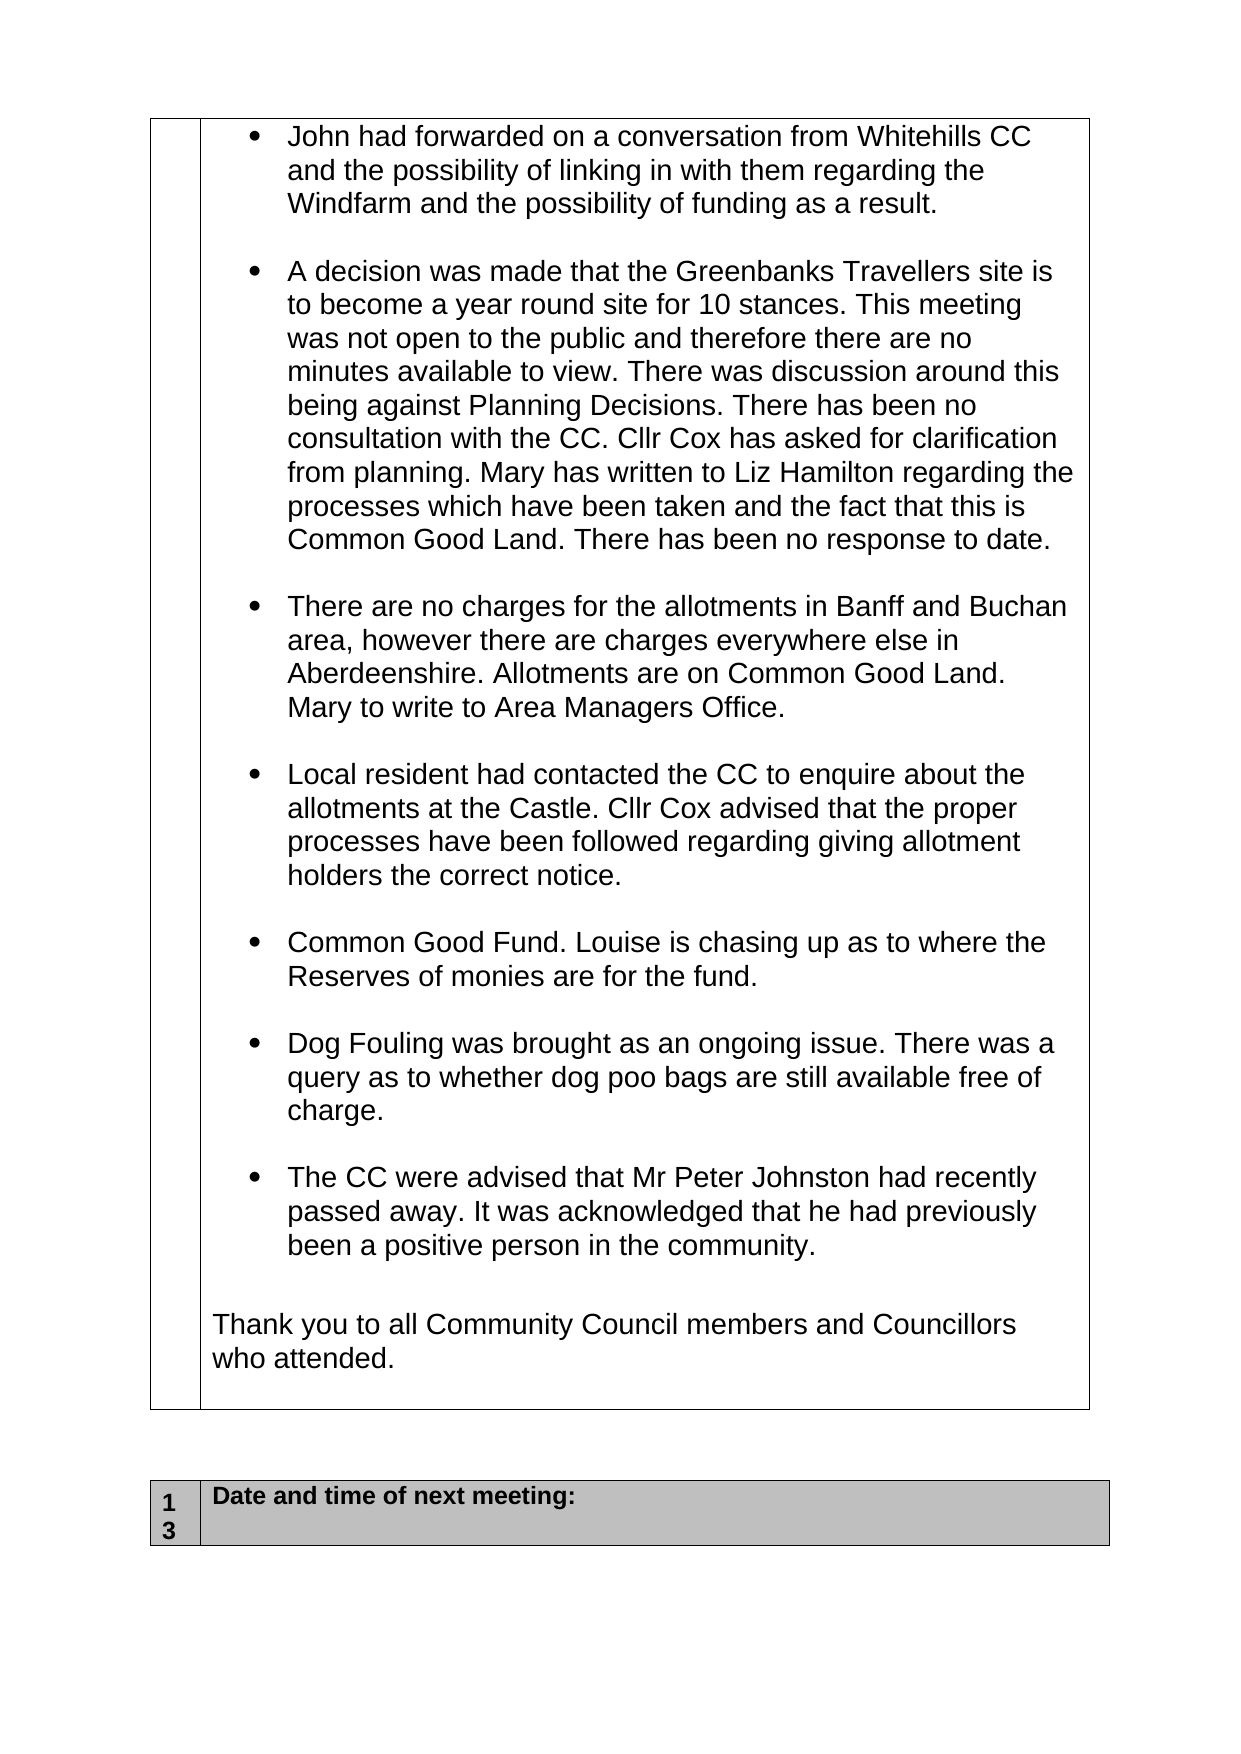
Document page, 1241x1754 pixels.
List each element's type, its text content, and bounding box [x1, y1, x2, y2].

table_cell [201, 119, 1089, 1409]
table_cell [151, 119, 200, 1409]
table_header 13 [151, 1481, 200, 1545]
table_header Date and time of next meeting: [201, 1481, 1109, 1545]
